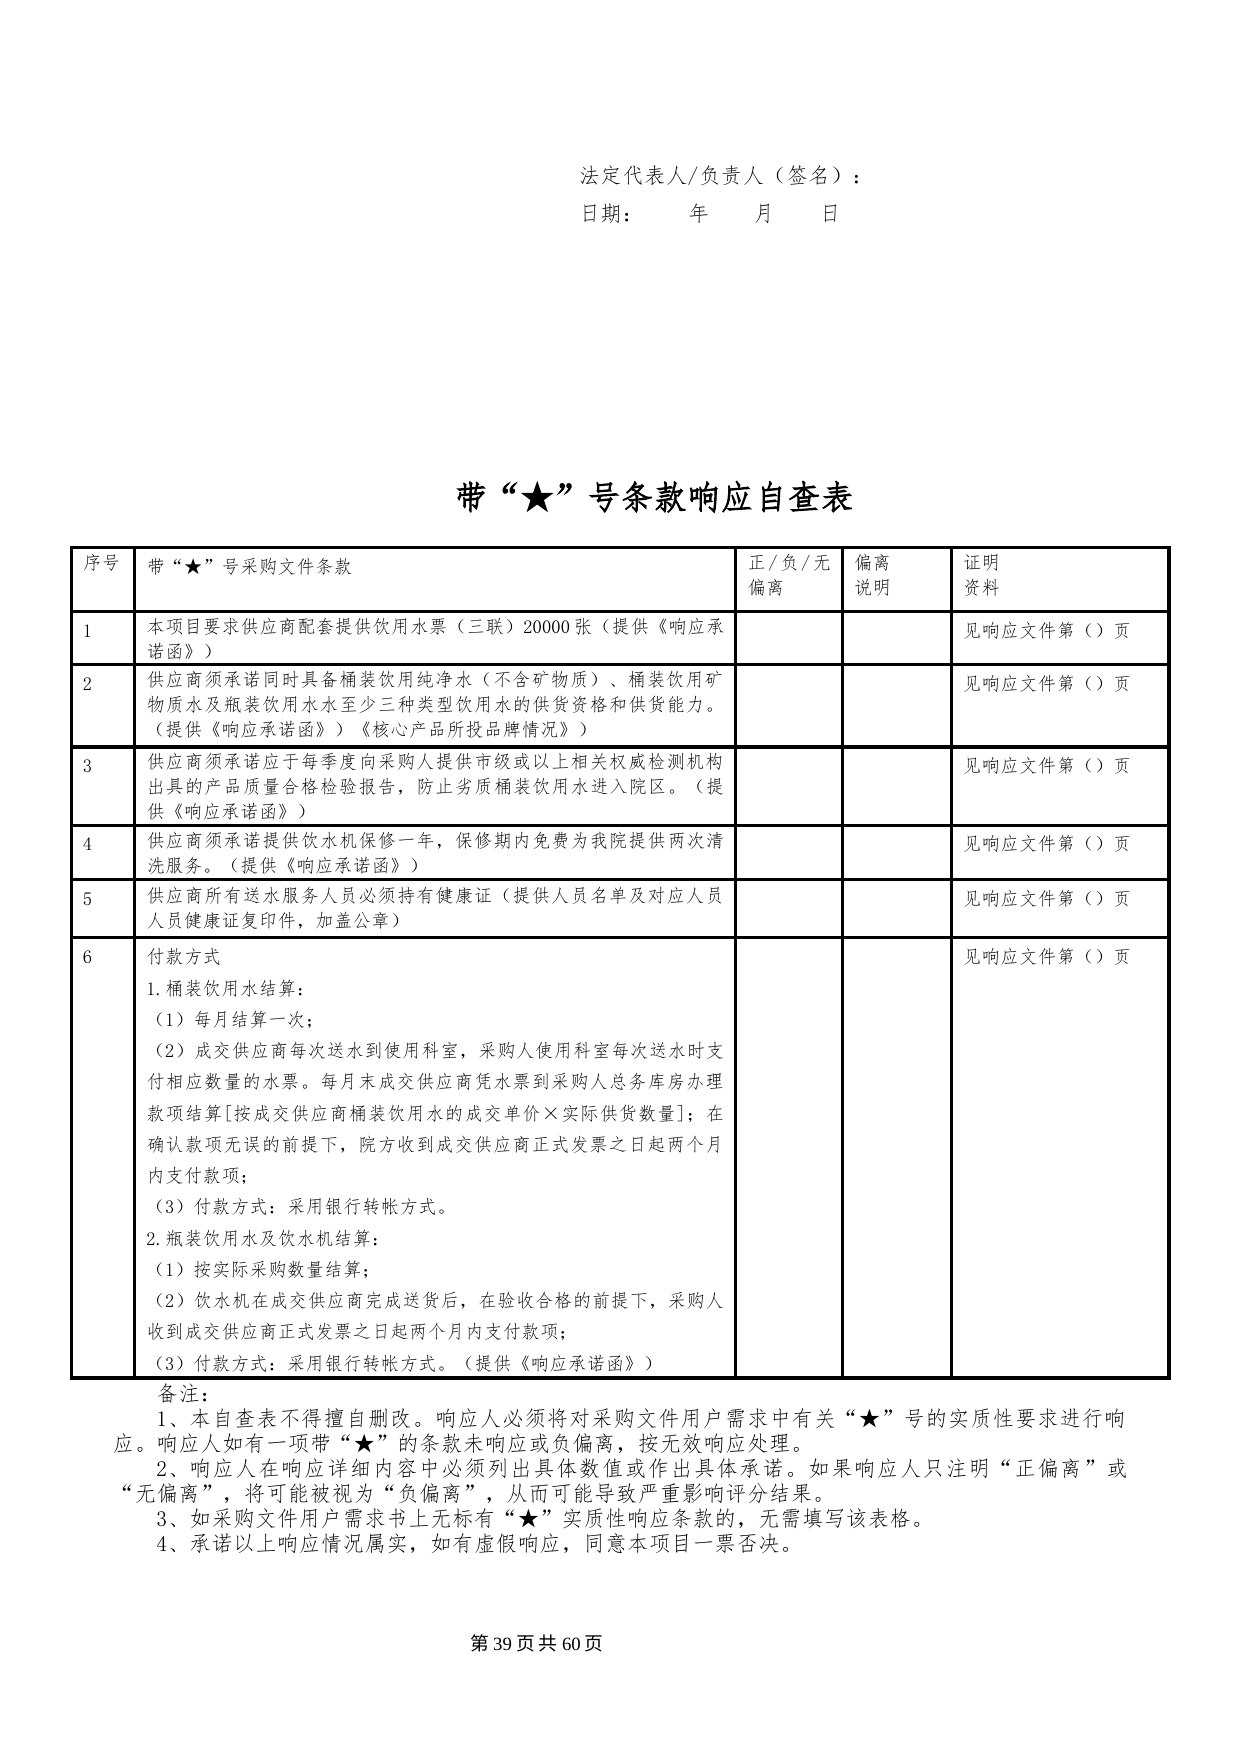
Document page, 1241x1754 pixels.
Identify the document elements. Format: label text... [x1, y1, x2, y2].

table_cell 见响应文件第（）页 [953, 666, 1167, 745]
table_cell 3 [73, 749, 133, 823]
list 本自查表不得擅自删改。响应人必须将对采购文件用户需求中有关“★”号的实质性要求进行响应。响应人如有一项带“★”的条款未响应或负偏离，按无效响应处理。 [112, 1404, 1128, 1454]
text 带“★”号条款响应自查表 [112, 462, 1128, 527]
table_cell 4 [73, 827, 133, 878]
table_header 偏离 说明 [844, 549, 950, 610]
table_cell [737, 666, 841, 745]
text 备注： [112, 1380, 1128, 1404]
table_cell 本项目要求供应商配套提供饮用水票（三联）20000张（提供《响应承诺函》） [136, 613, 734, 663]
text 日期： 年 月 日 [112, 199, 1128, 224]
table_cell [737, 827, 841, 878]
table_cell 供应商须承诺应于每季度向采购人提供市级或以上相关权威检测机构出具的产品质量合格检验报告，防止劣质桶装饮用水进入院区。（提供《响应承诺函》） [136, 749, 734, 823]
table_header 带“★”号采购文件条款 [136, 549, 734, 610]
list 如采购文件用户需求书上无标有“★”实质性响应条款的，无需填写该表格。 [112, 1504, 1128, 1529]
table_cell 供应商须承诺提供饮水机保修一年，保修期内免费为我院提供两次清洗服务。（提供《响应承诺函》） [136, 827, 734, 878]
table_cell 见响应文件第（）页 [953, 881, 1167, 936]
table_cell [844, 939, 950, 1376]
table_cell 5 [73, 881, 133, 936]
table_cell 见响应文件第（）页 [953, 827, 1167, 878]
table_cell [844, 666, 950, 745]
table_cell [737, 613, 841, 663]
table_header 证明 资料 [953, 549, 1167, 610]
table_cell 供应商须承诺同时具备桶装饮用纯净水（不含矿物质）、桶装饮用矿物质水及瓶装饮用水水至少三种类型饮用水的供货资格和供货能力。（提供《响应承诺函》）《核心产品所投品牌情况》） [136, 666, 734, 745]
table_cell [844, 827, 950, 878]
table_cell 2 [73, 666, 133, 745]
table_cell [844, 749, 950, 823]
table_cell [737, 749, 841, 823]
table_cell [737, 881, 841, 936]
table_cell 付款方式 1.桶装饮用水结算： （1）每月结算一次； （2）成交供应商每次送水到使用科室，采购人使用科室每次送水时支付相应数量的水票。每月末成交供应商凭水票到采购人总务库房办理款项结算[按成交供应商桶装饮用水的成交单价×实际供货数量]；在确认款项无误的前提下，院方收到成交供应商正式发票之日起两个月内支付款项； （3）付款方式：采用银行转帐方式。 2.瓶装饮用水及饮水机结算： （1）按实际采购数量结算； （2）饮水机在成交供应商完成送货后，在验收合格的前提下，采购人收到成交供应商正式发票之日起两个月内支付款项； （3）付款方式：采用银行转帐方式。（提供《响应承诺函》） [136, 939, 734, 1376]
list 响应人在响应详细内容中必须列出具体数值或作出具体承诺。如果响应人只注明“正偏离”或“无偏离”，将可能被视为“负偏离”，从而可能导致严重影响评分结果。 [112, 1454, 1128, 1504]
list 承诺以上响应情况属实，如有虚假响应，同意本项目一票否决。 [112, 1529, 1128, 1554]
table_cell [844, 613, 950, 663]
table_cell 供应商所有送水服务人员必须持有健康证（提供人员名单及对应人员人员健康证复印件，加盖公章） [136, 881, 734, 936]
table_cell 1 [73, 613, 133, 663]
table_cell 见响应文件第（）页 [953, 613, 1167, 663]
table_cell 6 [73, 939, 133, 1376]
table_cell 见响应文件第（）页 [953, 939, 1167, 1376]
table_header 序号 [73, 549, 133, 610]
table_cell [737, 939, 841, 1376]
table_header 正/负/无偏离 [737, 549, 841, 610]
table_cell [844, 881, 950, 936]
text 法定代表人/负责人（签名）： [112, 162, 1128, 187]
table_cell 见响应文件第（）页 [953, 749, 1167, 823]
